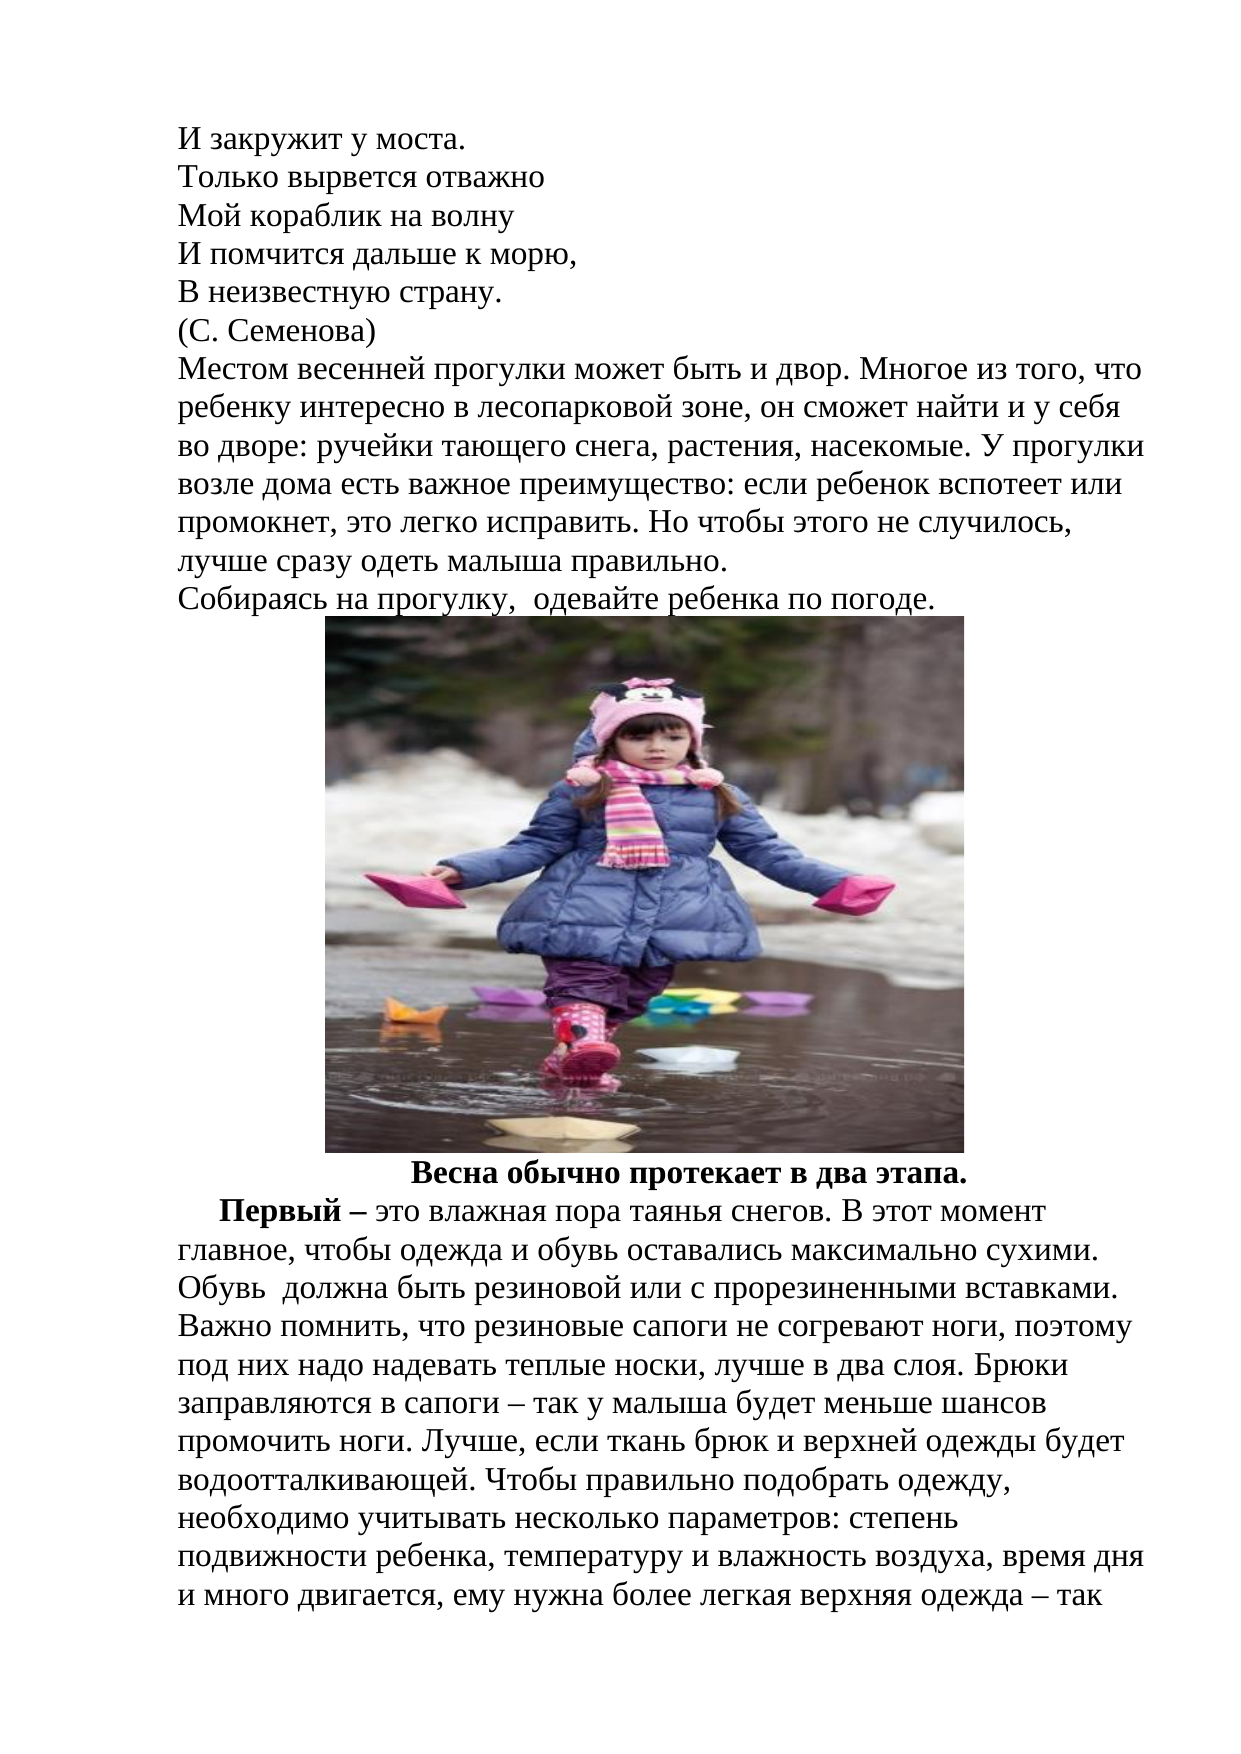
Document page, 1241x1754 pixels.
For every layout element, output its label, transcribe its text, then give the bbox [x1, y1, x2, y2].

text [177, 1152, 1152, 1612]
text Местом весенней прогулки может быть и двор. Многое из того, что ребенку интересно в лесопарковой зоне, он сможет найти и у себя во дворе: ручейки тающего снега, растения, насекомые. У прогулки возле дома есть важное преимущество: если ребенок вспотеет или промокнет, это легко исправить. Но чтобы этого не случилось, лучше сразу одеть малыша правильно. Собираясь на прогулку, одевайте ребенка по погоде. [177, 348, 1152, 616]
picture [325, 616, 965, 1153]
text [177, 118, 1152, 348]
